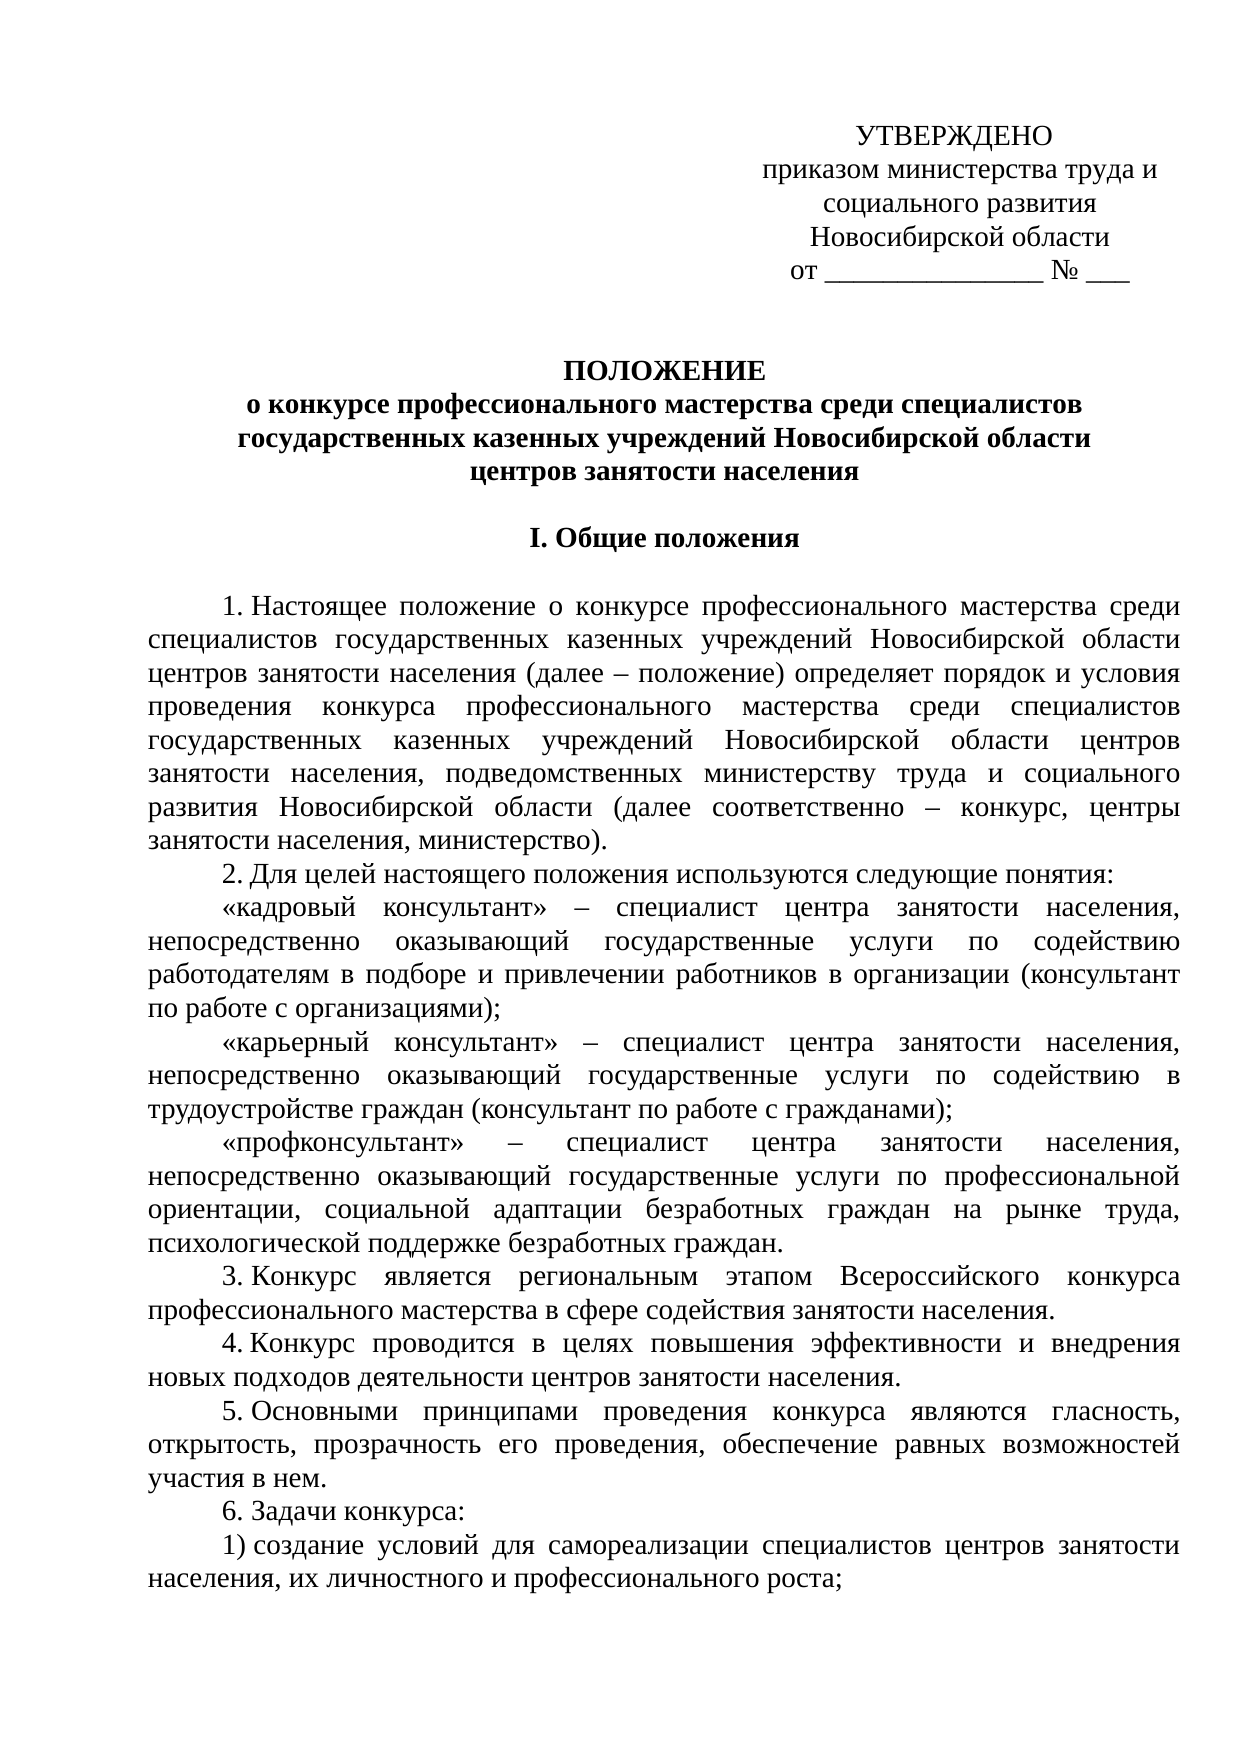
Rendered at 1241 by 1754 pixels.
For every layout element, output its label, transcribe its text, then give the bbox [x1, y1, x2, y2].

text приказом министерства труда и социального развития Новосибирской области [738, 152, 1181, 252]
text ПОЛОЖЕНИЕ [148, 353, 1181, 386]
text 3. Конкурс является региональным этапом Всероссийского конкурса профессионального мастерства в сфере содействия занятости населения. [148, 1258, 1181, 1326]
text 6. Задачи конкурса: [148, 1493, 1181, 1527]
text от _______________ № ___ [738, 252, 1181, 286]
text 2. Для целей настоящего положения используются следующие понятия: [148, 856, 1181, 889]
text УТВЕРЖДЕНО [148, 118, 1181, 152]
text «карьерный консультант» – специалист центра занятости населения, непосредственно оказывающий государственные услуги по содействию в трудоустройстве граждан (консультант по работе с гражданами); [148, 1024, 1181, 1124]
text «кадровый консультант» – специалист центра занятости населения, непосредственно оказывающий государственные услуги по содействию работодателям в подборе и привлечении работников в организации (консультант по работе с организациями); [148, 889, 1181, 1024]
text 1. Настоящее положение о конкурсе профессионального мастерства среди специалистов государственных казенных учреждений Новосибирской области центров занятости населения (далее – положение) определяет порядок и условия проведения конкурса профессионального мастерства среди специалистов государственных казенных учреждений Новосибирской области центров занятости населения, подведомственных министерству труда и социального развития Новосибирской области (далее соответственно – конкурс, центры занятости населения, министерство). [148, 588, 1181, 856]
text «профконсультант» – специалист центра занятости населения, непосредственно оказывающий государственные услуги по профессиональной ориентации, социальной адаптации безработных граждан на рынке труда, психологической поддержке безработных граждан. [148, 1124, 1181, 1258]
text I. Общие положения [148, 521, 1181, 554]
text 1) создание условий для самореализации специалистов центров занятости населения, их личностного и профессионального роста; [148, 1527, 1181, 1594]
text о конкурсе профессионального мастерства среди специалистов государственных казенных учреждений Новосибирской области [148, 386, 1181, 453]
text 4. Конкурс проводится в целях повышения эффективности и внедрения новых подходов деятельности центров занятости населения. [148, 1326, 1181, 1393]
text 5. Основными принципами проведения конкурса являются гласность, открытость, прозрачность его проведения, обеспечение равных возможностей участия в нем. [148, 1393, 1181, 1493]
text центров занятости населения [148, 453, 1181, 487]
